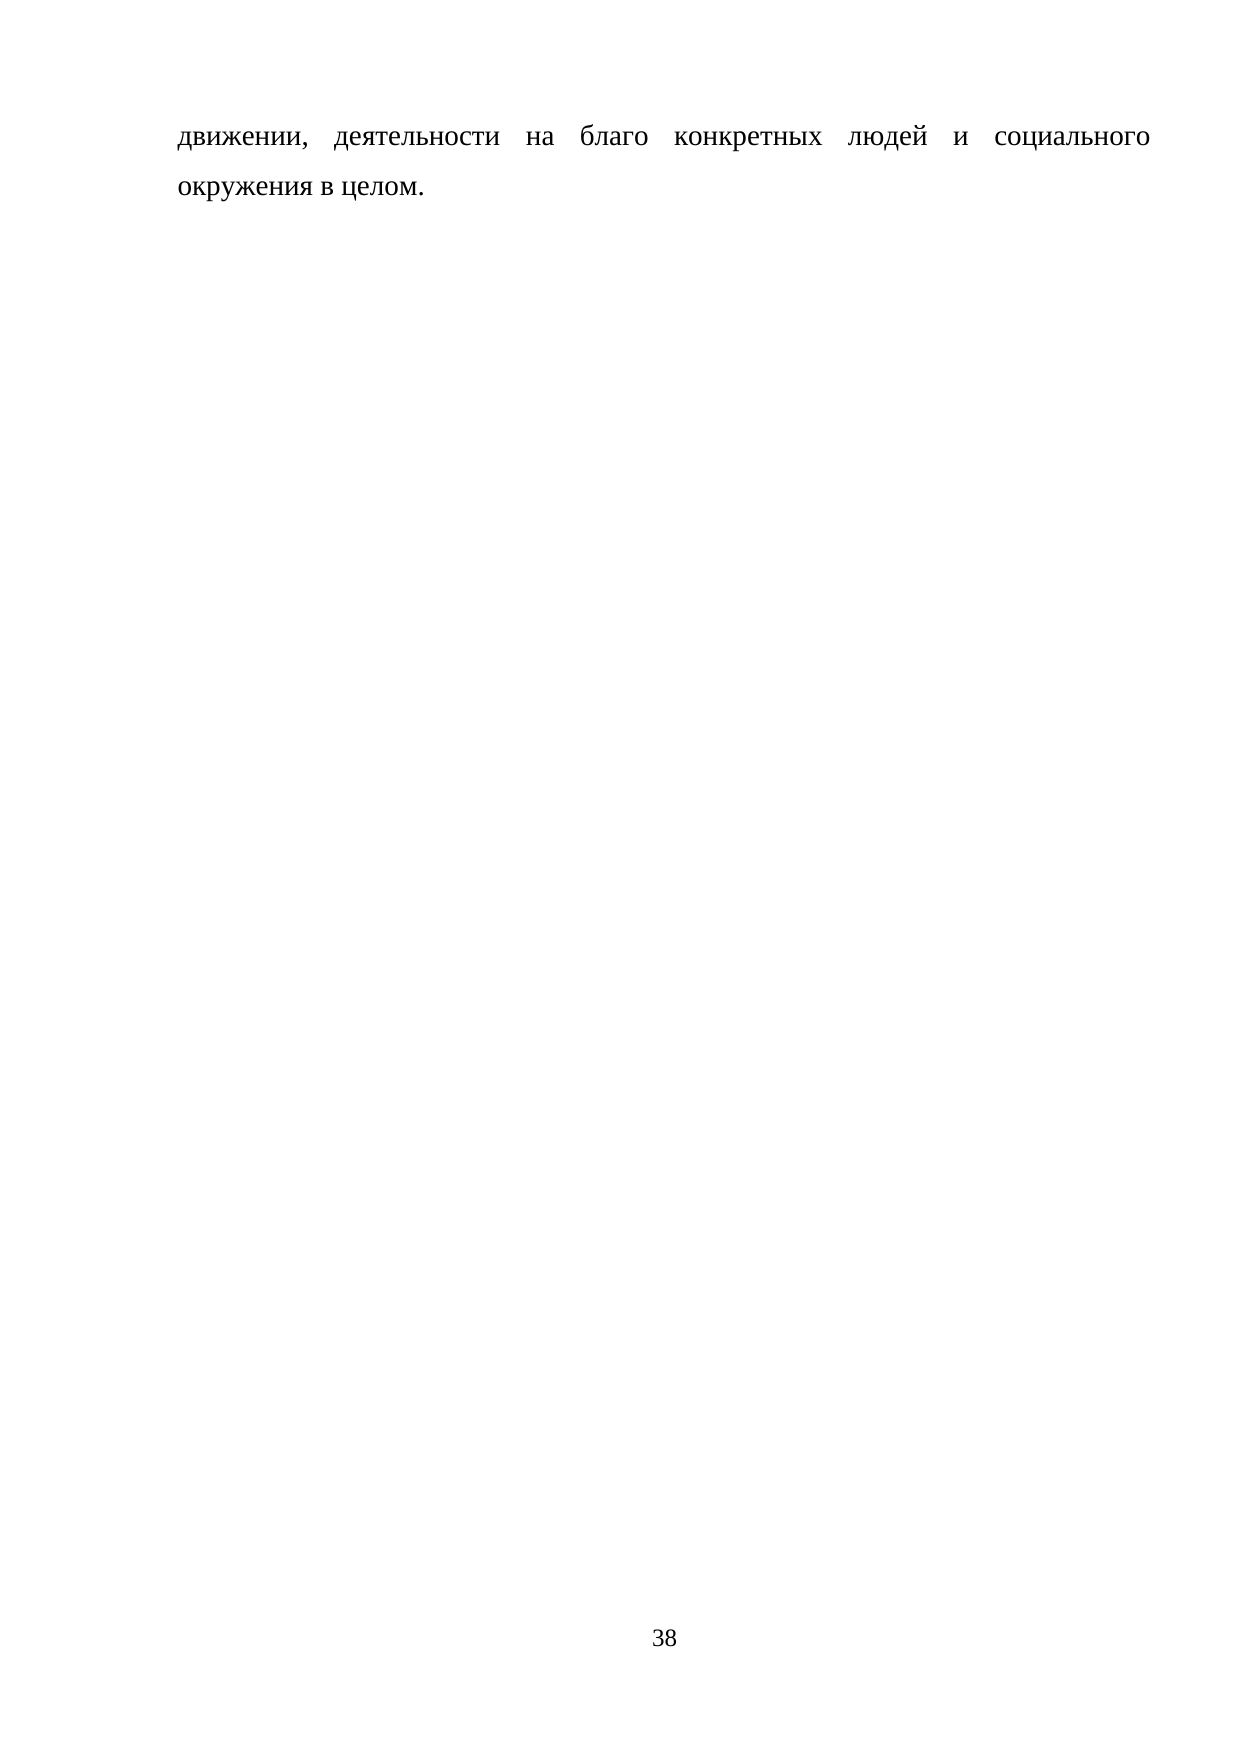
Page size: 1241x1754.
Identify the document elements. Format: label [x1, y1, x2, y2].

list [140, 118, 1152, 202]
